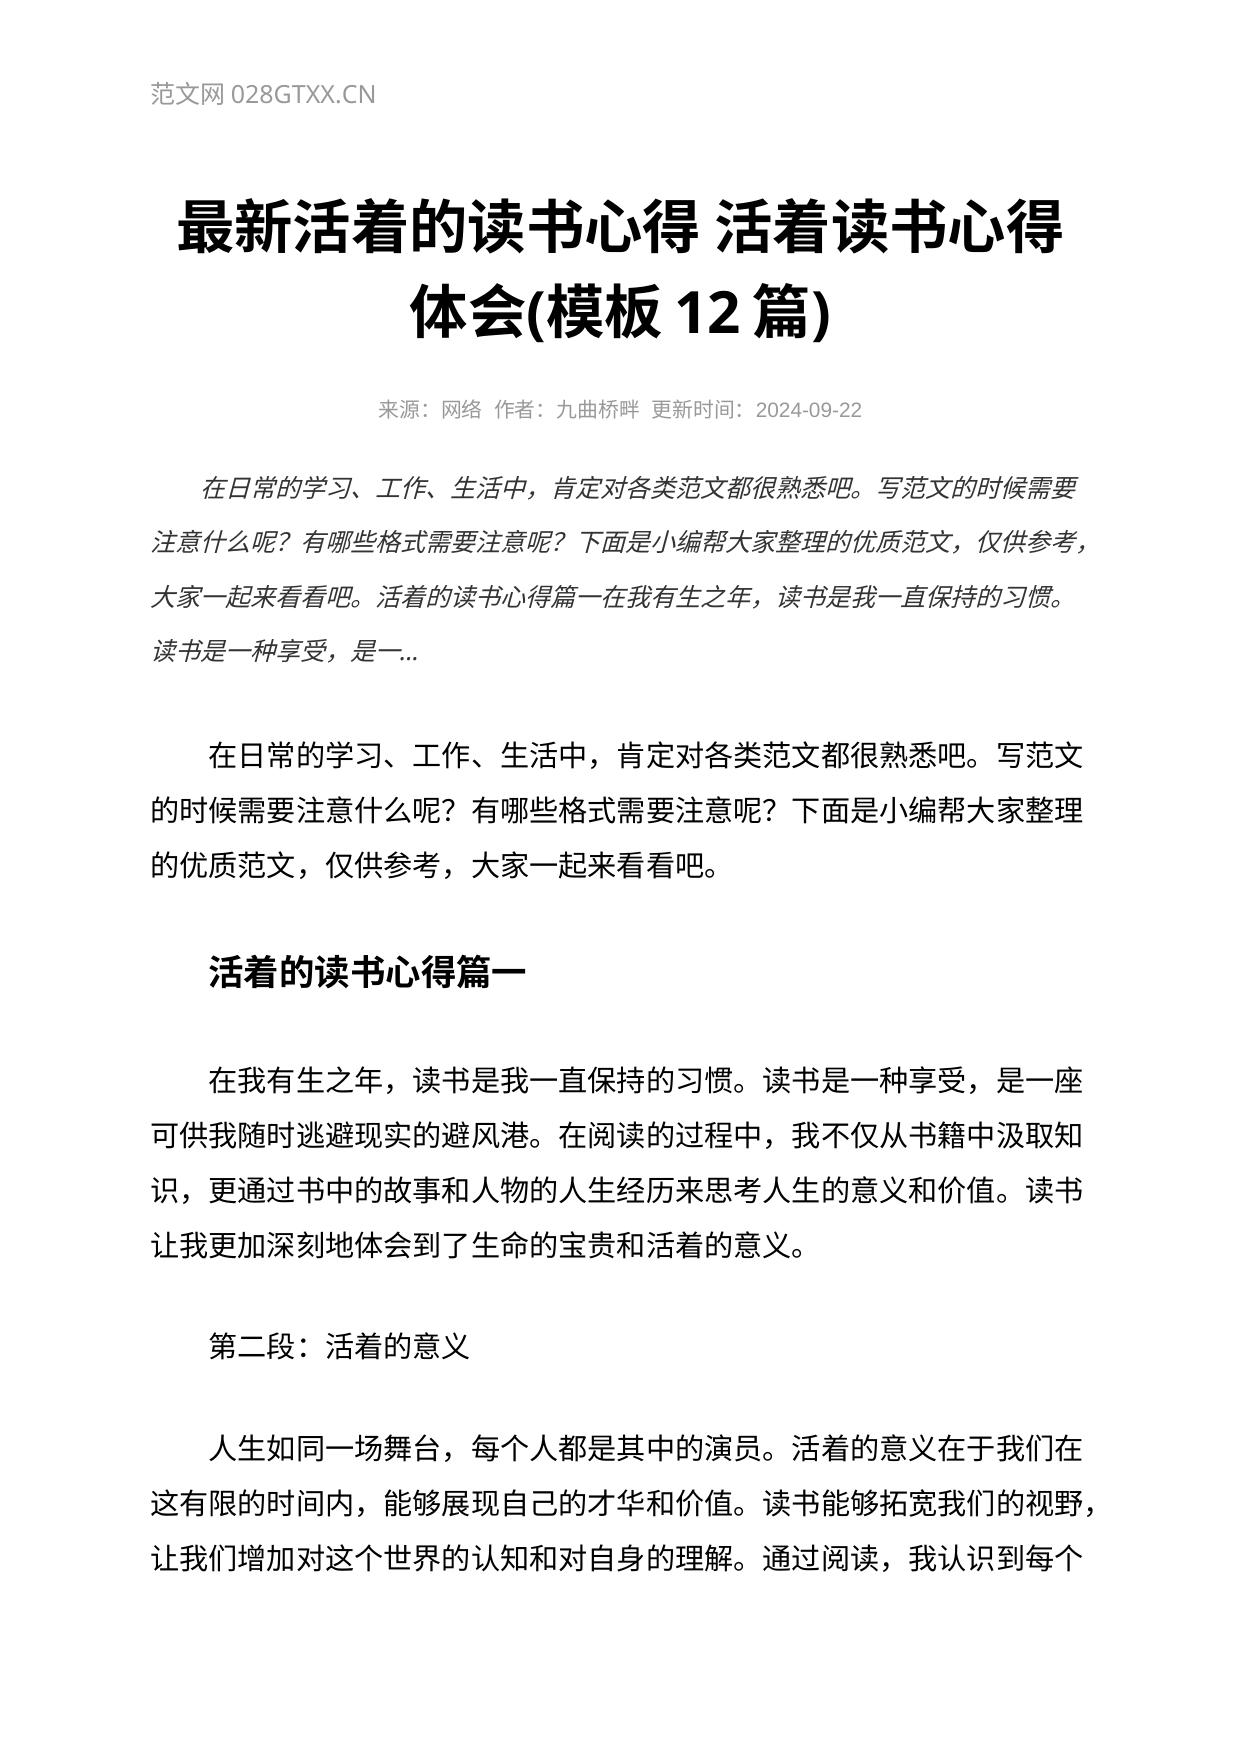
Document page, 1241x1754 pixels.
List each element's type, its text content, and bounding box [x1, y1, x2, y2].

text 在我有生之年，读书是我一直保持的习惯。读书是一种享受，是一座可供我随时逃避现实的避风港。在阅读的过程中，我不仅从书籍中汲取知识，更通过书中的故事和人物的人生经历来思考人生的意义和价值。读书让我更加深刻地体会到了生命的宝贵和活着的意义。 [150, 1058, 1090, 1264]
text 在日常的学习、工作、生活中，肯定对各类范文都很熟悉吧。写范文的时候需要注意什么呢？有哪些格式需要注意呢？下面是小编帮大家整理的优质范文，仅供参考，大家一起来看看吧。 [150, 733, 1090, 885]
text 在日常的学习、工作、生活中，肯定对各类范文都很熟悉吧。写范文的时候需要注意什么呢？有哪些格式需要注意呢？下面是小编帮大家整理的优质范文，仅供参考，大家一起来看看吧。活着的读书心得篇一在我有生之年，读书是我一直保持的习惯。读书是一种享受，是一... [150, 468, 1090, 668]
text 来源：网络 作者：九曲桥畔 更新时间：2024-09-22 [150, 397, 1090, 421]
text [150, 1426, 1090, 1578]
text 第二段：活着的意义 [150, 1324, 1090, 1366]
text 活着的读书心得篇一 [150, 944, 1090, 995]
subtitle 最新活着的读书心得 活着读书心得体会(模板12篇) [150, 181, 1090, 351]
